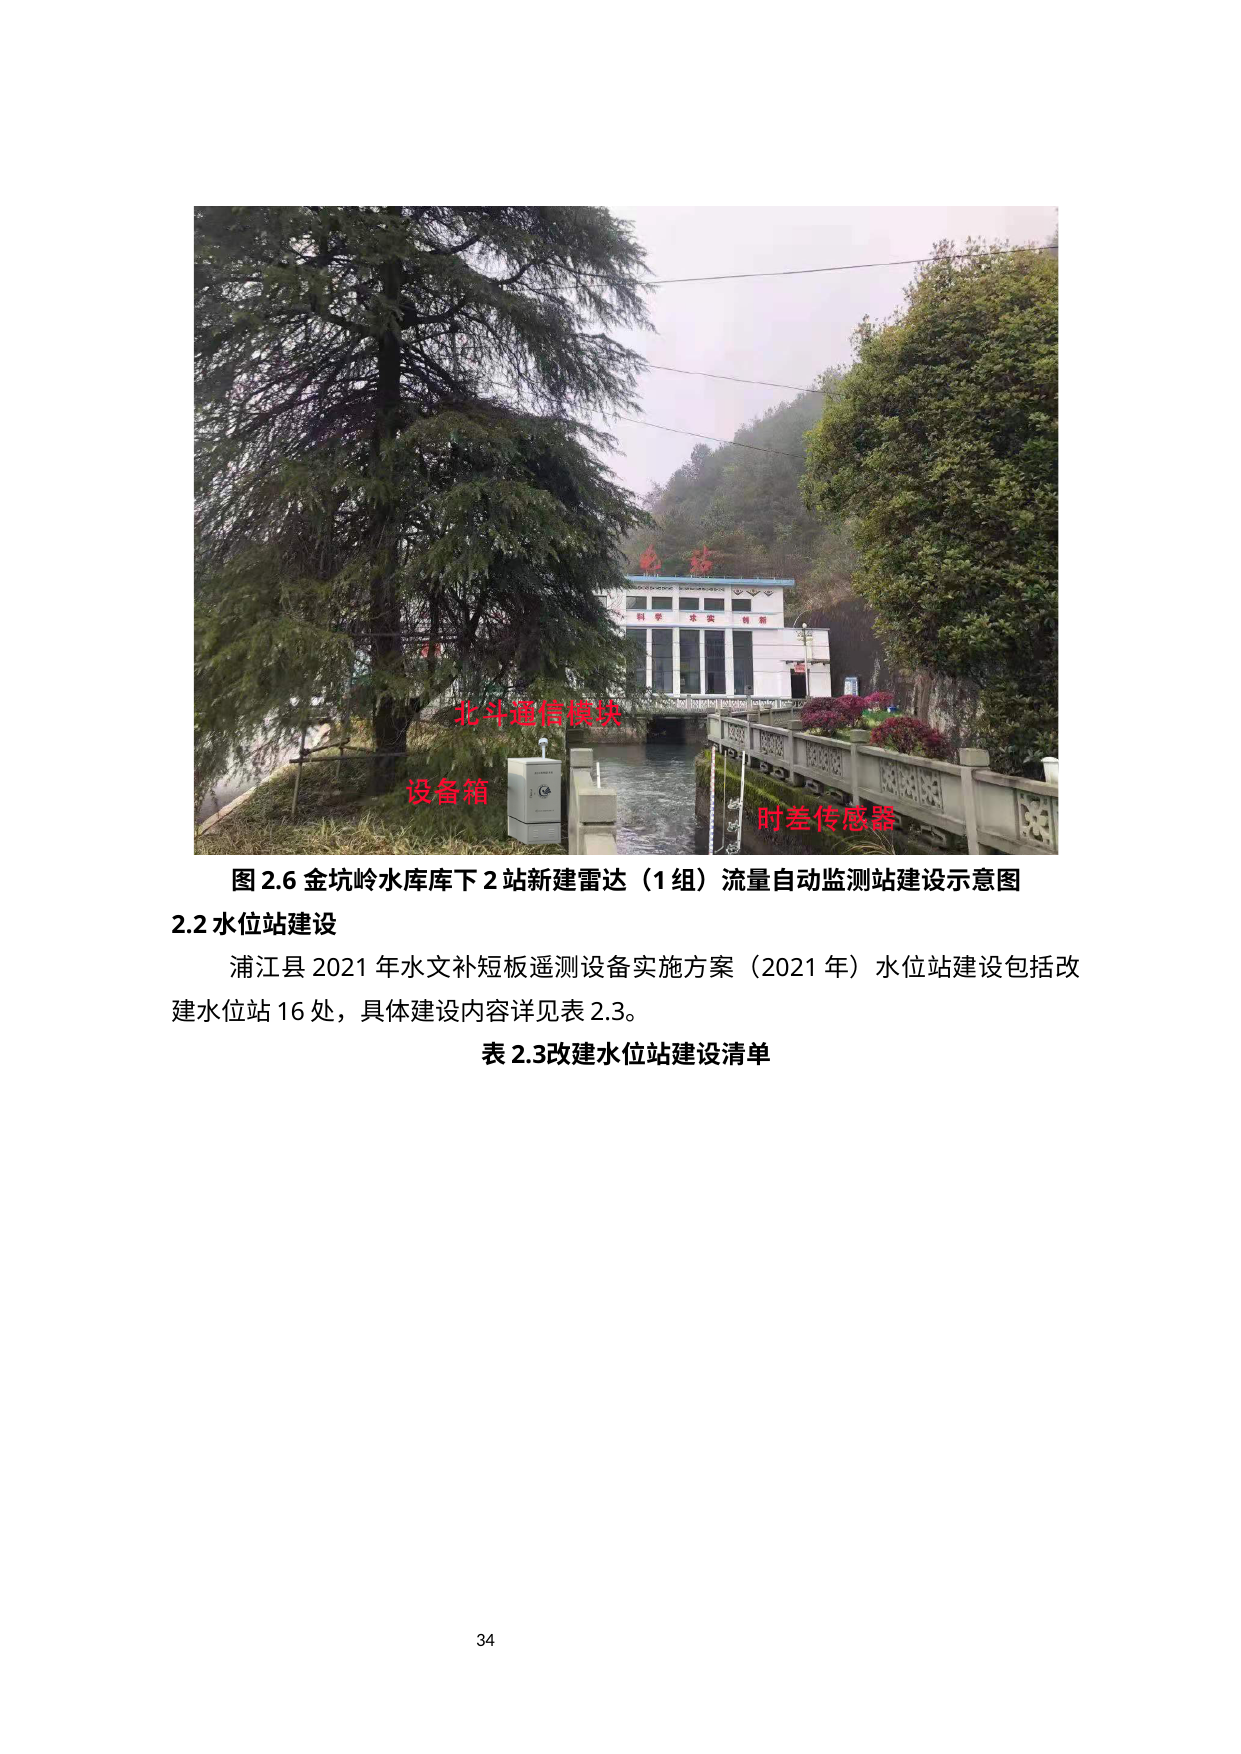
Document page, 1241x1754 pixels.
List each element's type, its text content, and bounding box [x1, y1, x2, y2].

picture [193, 206, 1059, 855]
text 表2.3改建水位站建设清单 [171, 1034, 1081, 1071]
text 图2.6 金坑岭水库库下2站新建雷达（1组）流量自动监测站建设示意图 [171, 861, 1081, 897]
subtitle 2.2水位站建设 [171, 904, 1081, 941]
text 浦江县2021年水文补短板遥测设备实施方案（2021年）水位站建设包括改建水位站16处，具体建设内容详见表2.3。 [171, 948, 1081, 1027]
